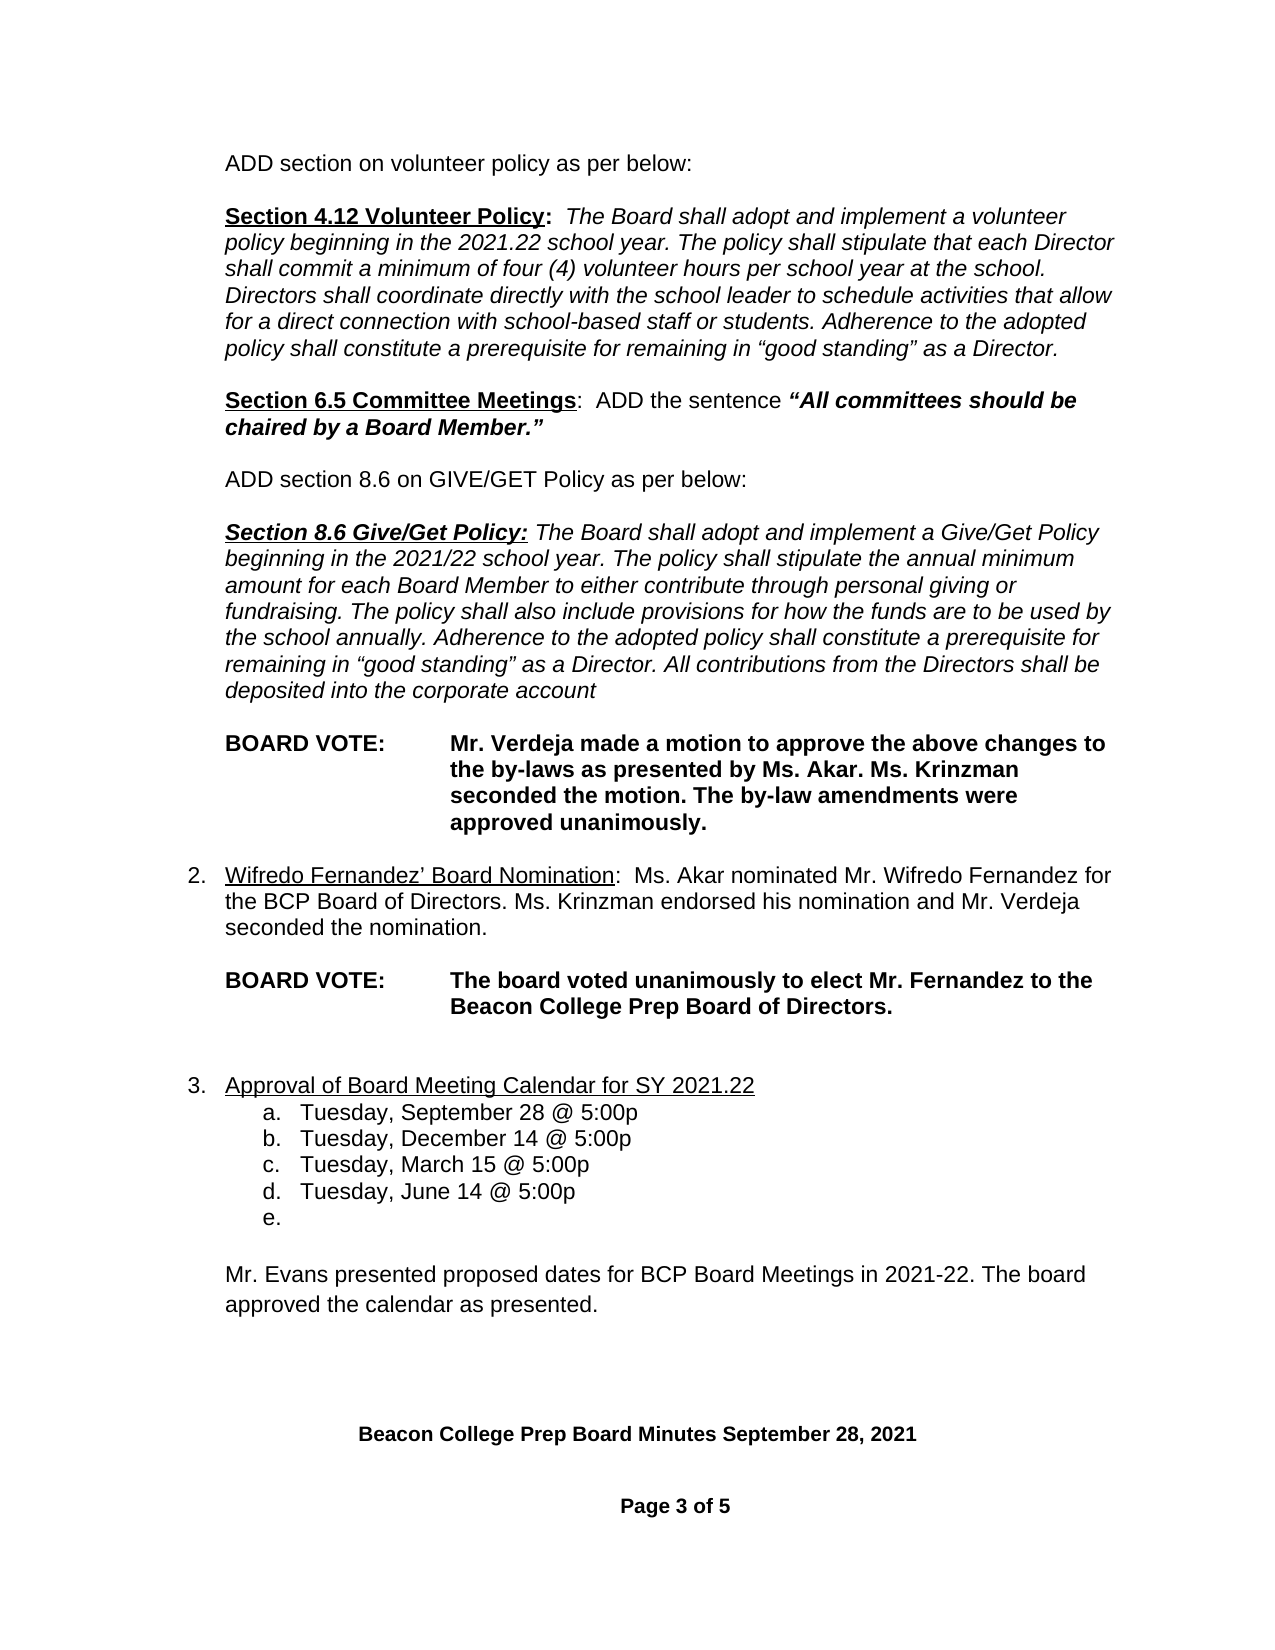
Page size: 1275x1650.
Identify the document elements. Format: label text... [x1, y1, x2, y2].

text ADD section 8.6 on GIVE/GET Policy as per below: [150, 466, 1125, 493]
list Wifredo Fernandez’ Board Nomination: Ms. Akar nominated Mr. Wifredo Fernandez for the BCP Board of Directors. Ms. Krinzman endorsed his nomination and Mr. Verdeja seconded the nomination. [187, 862, 1125, 941]
text Section 4.12 Volunteer Policy: The Board shall adopt and implement a volunteer policy beginning in the 2021.22 school year. The policy shall stipulate that each Director shall commit a minimum of four (4) volunteer hours per school year at the school. Directors shall coordinate directly with the school leader to schedule activities that allow for a direct connection with school-based staff or students. Adherence to the adopted policy shall constitute a prerequisite for remaining in “good standing” as a Director. [225, 203, 1125, 361]
list Tuesday, September 28 @ 5:00p [262, 1099, 1125, 1125]
list Tuesday, June 14 @ 5:00p [262, 1178, 1125, 1204]
text BOARD VOTE: The board voted unanimously to elect Mr. Fernandez to the Beacon College Prep Board of Directors. [225, 967, 1125, 1020]
text Section 6.5 Committee Meetings: ADD the sentence “All committees should be chaired by a Board Member.” [225, 387, 1125, 440]
list Approval of Board Meeting Calendar for SY 2021.22 [187, 1072, 1125, 1099]
list Tuesday, December 14 @ 5:00p [262, 1125, 1125, 1151]
text ADD section on volunteer policy as per below: [187, 150, 1125, 176]
list Tuesday, March 15 @ 5:00p [262, 1151, 1125, 1178]
text BOARD VOTE: Mr. Verdeja made a motion to approve the above changes to the by-laws as presented by Ms. Akar. Ms. Krinzman seconded the motion. The by-law amendments were approved unanimously. [225, 730, 1125, 835]
list Mr. Evans presented proposed dates for BCP Board Meetings in 2021-22. The board approved the calendar as presented. [225, 1261, 1125, 1317]
text Section 8.6 Give/Get Policy: The Board shall adopt and implement a Give/Get Policy beginning in the 2021/22 school year. The policy shall stipulate the annual minimum amount for each Board Member to either contribute through personal giving or fundraising. The policy shall also include provisions for how the funds are to be used by the school annually. Adherence to the adopted policy shall constitute a prerequisite for remaining in “good standing” as a Director. All contributions from the Directors shall be deposited into the corporate account [225, 519, 1125, 703]
